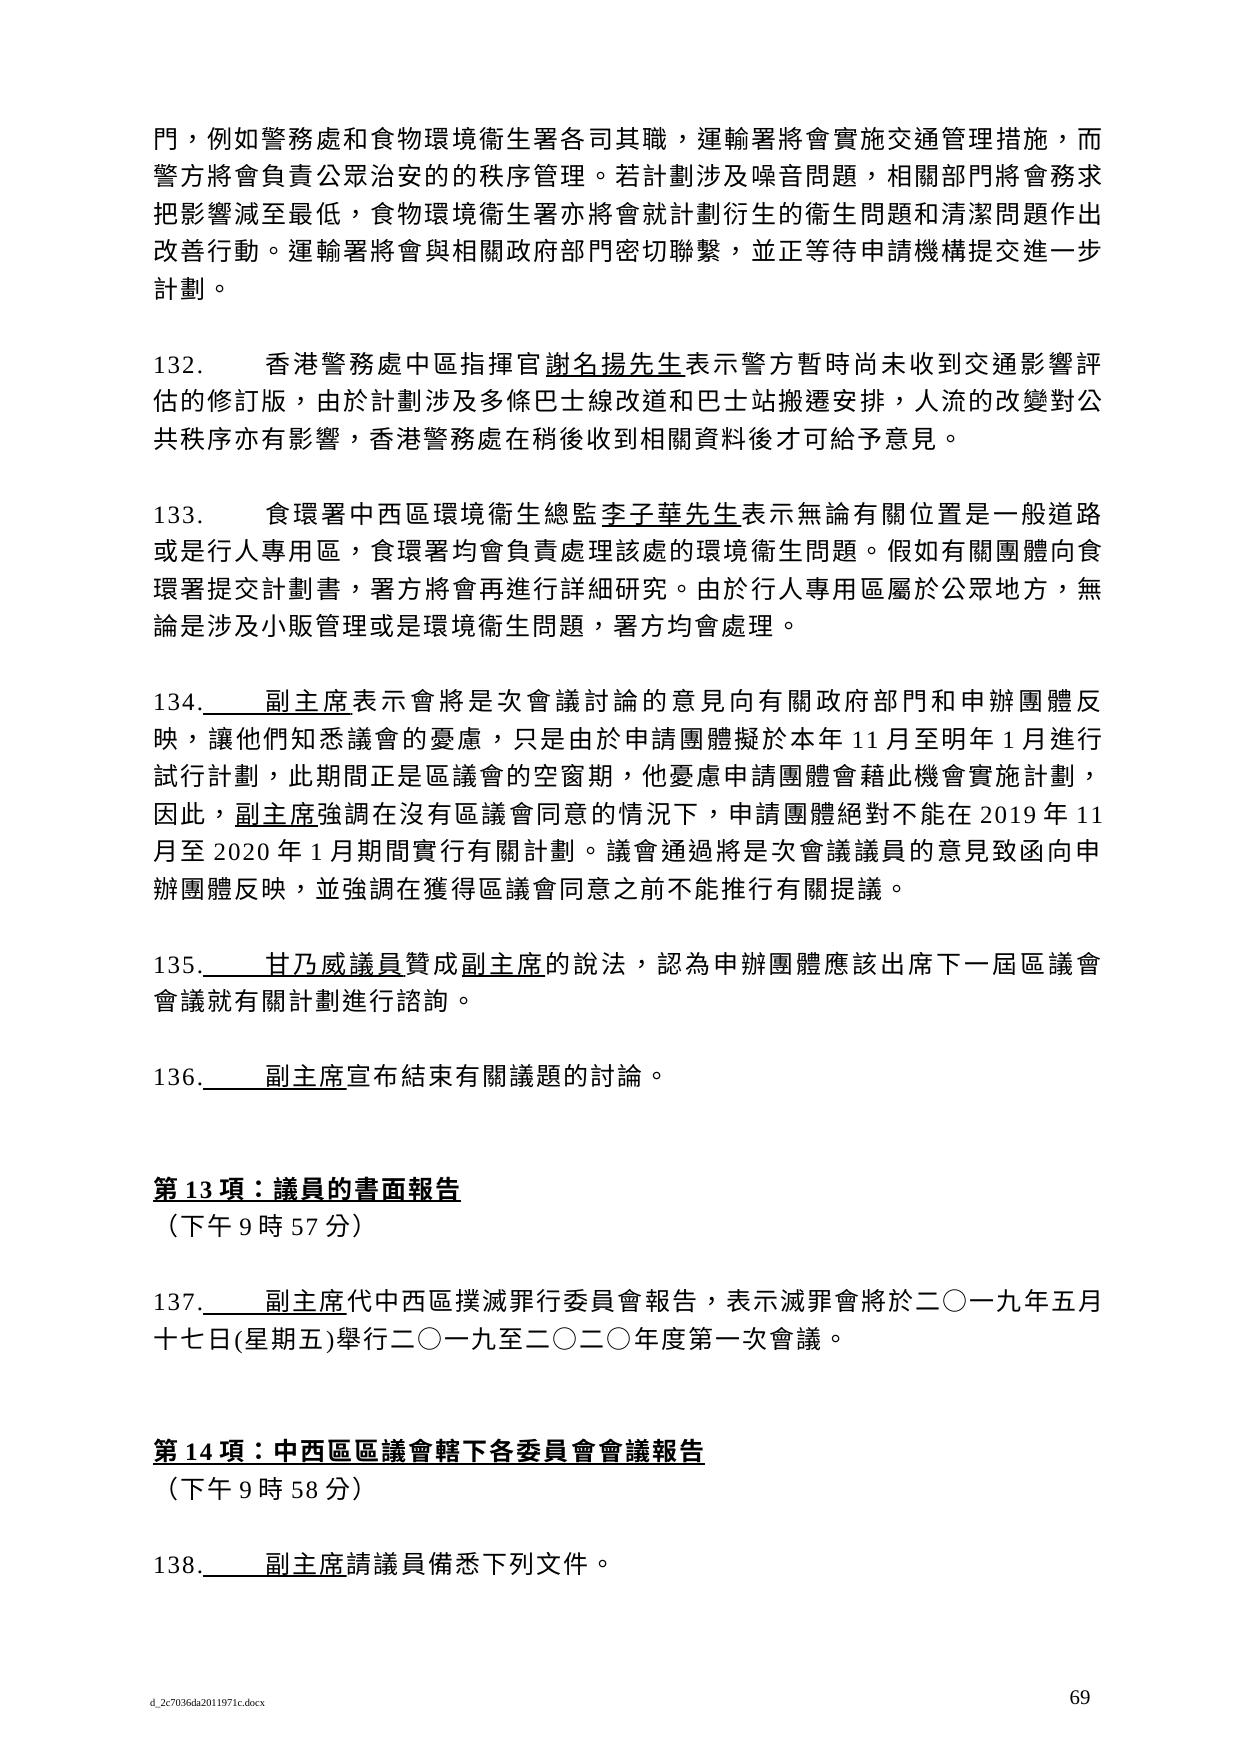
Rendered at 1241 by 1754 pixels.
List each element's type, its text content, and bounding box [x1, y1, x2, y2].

table_cell 香港警務處中區指揮官謝名揚先生表示警方暫時尚未收到交通影響評估的修訂版，由於計劃涉及多條巴士線改道和巴士站搬遷安排，人流的改變對公共秩序亦有影響，香港警務處在稍後收到相關資料後才可給予意見。 [150, 343, 1106, 493]
table_cell 副主席代中西區撲滅罪行委員會報告，表示滅罪會將於二○一九年五月十七日(星期五)舉行二○一九至二○二○年度第一次會議。 [150, 1281, 1107, 1431]
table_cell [150, 118, 1106, 343]
table_cell 食環署中西區環境衞生總監李子華先生表示無論有關位置是一般道路或是行人專用區，食環署均會負責處理該處的環境衞生問題。假如有關團體向食環署提交計劃書，署方將會再進行詳細研究。由於行人專用區屬於公眾地方，無論是涉及小販管理或是環境衞生問題，署方均會處理。 [150, 493, 1106, 681]
table_cell 副主席宣布結束有關議題的討論。 [150, 1056, 1106, 1168]
table_cell 甘乃威議員贊成副主席的說法，認為申辦團體應該出席下一屆區議會會議就有關計劃進行諮詢。 [150, 943, 1106, 1056]
table_cell 第14項：中西區區議會轄下各委員會會議報告 （下午9時58分） [150, 1431, 1107, 1543]
table_cell 副主席表示會將是次會議討論的意見向有關政府部門和申辦團體反映，讓他們知悉議會的憂慮，只是由於申請團體擬於本年11月至明年1月進行試行計劃，此期間正是區議會的空窗期，他憂慮申請團體會藉此機會實施計劃，因此，副主席強調在沒有區議會同意的情況下，申請團體絕對不能在2019年11月至2020年1月期間實行有關計劃。議會通過將是次會議議員的意見致函向申辦團體反映，並強調在獲得區議會同意之前不能推行有關提議。 [150, 681, 1106, 943]
table_cell 第13項：議員的書面報告 （下午9時57分） [150, 1168, 1107, 1281]
table_cell 副主席請議員備悉下列文件。 [150, 1543, 1107, 1618]
